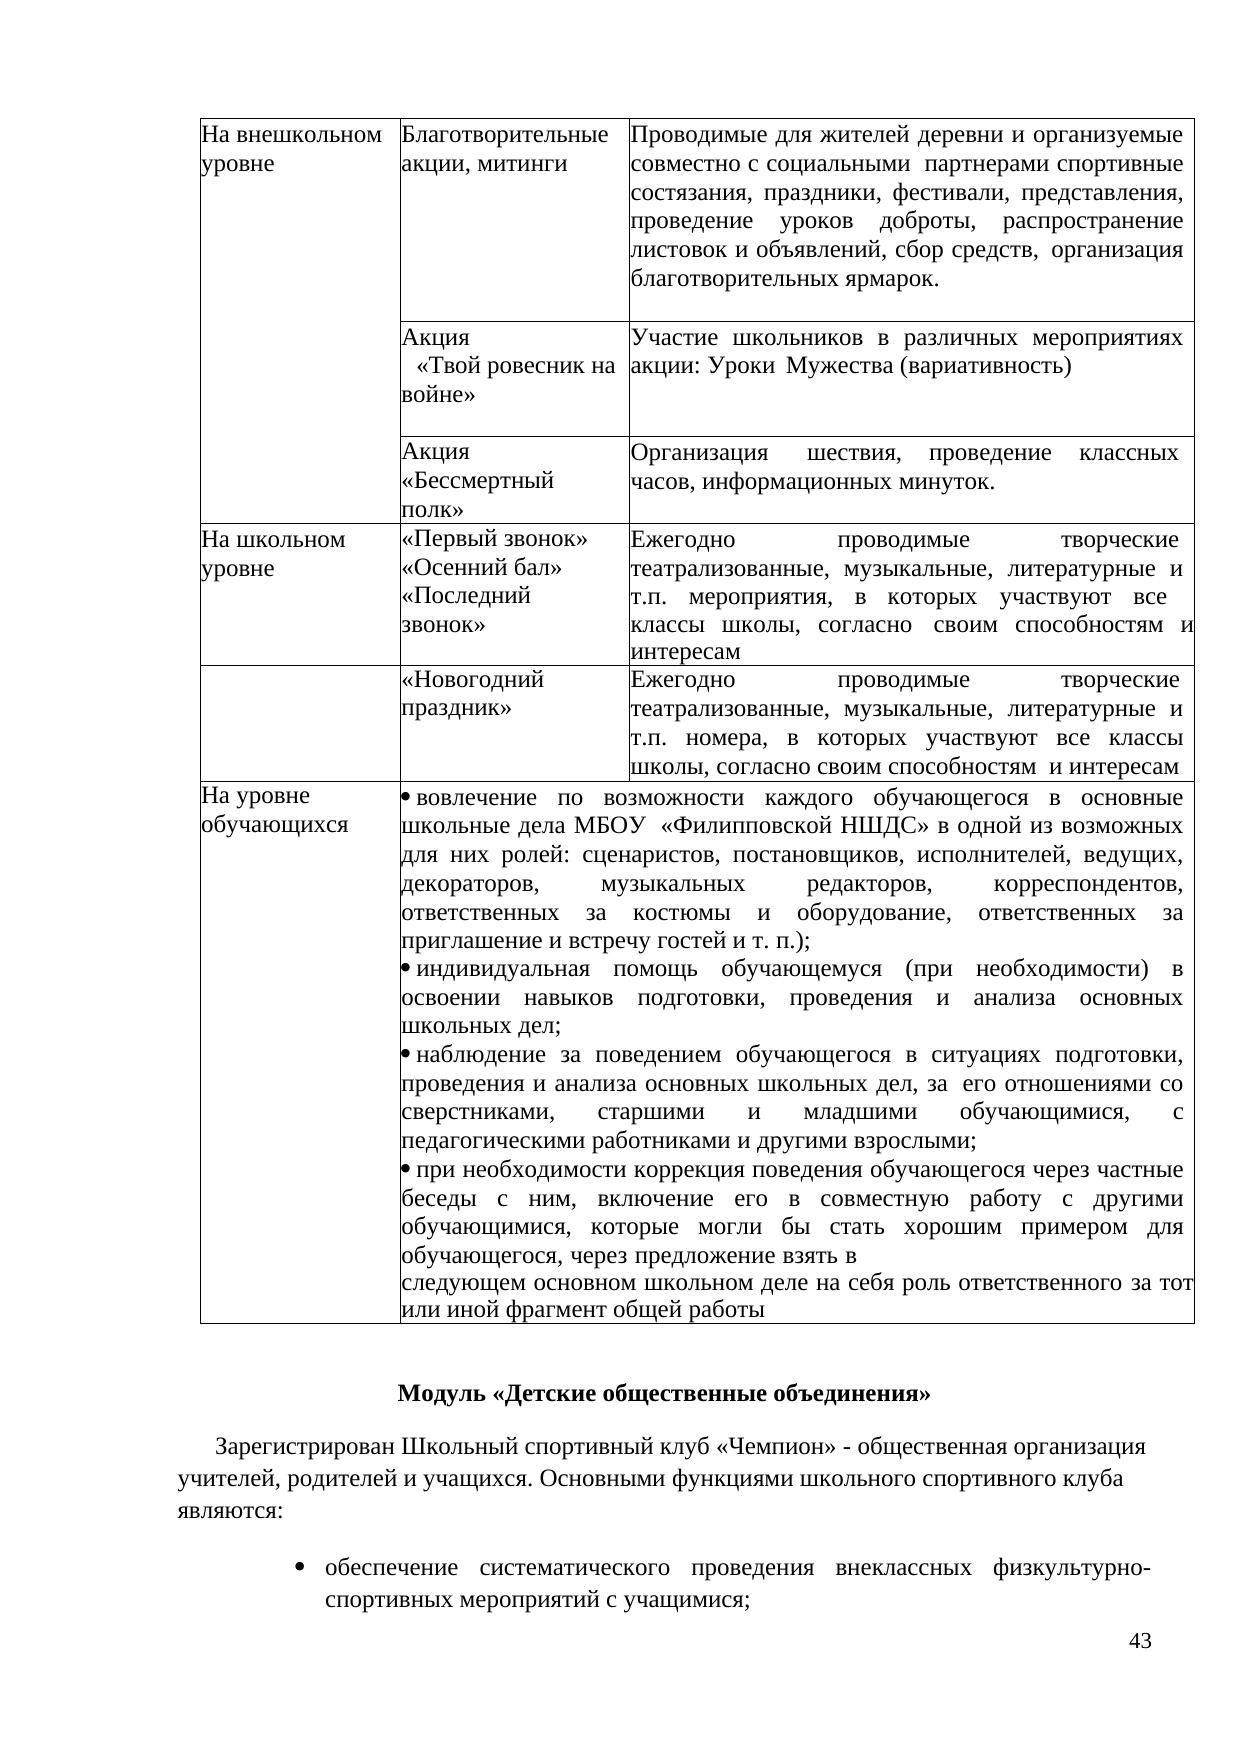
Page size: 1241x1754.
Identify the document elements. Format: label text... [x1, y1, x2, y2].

table_cell «Первый звонок» «Осенний бал» «Последний звонок» [401, 524, 629, 665]
table_cell [201, 666, 400, 781]
list обеспечение систематического проведения внеклассных физкультурно-спортивных мероприятий с учащимися; [295, 1552, 1152, 1612]
table_header Проводимые для жителей деревни и организуемые совместно с социальными партнерами спортивные состязания, праздники, фестивали, представления, проведение уроков доброты, распространение листовок и объявлений, сбор средств, организация благотворительных ярмарок. [630, 119, 1194, 321]
table_cell Ежегодно проводимые творческие театрализованные, музыкальные, литературные и т.п. мероприятия, в которых участвуют все классы школы, согласно своим способностям и интересам [630, 524, 1194, 665]
table_cell На уровне обучающихся [201, 782, 400, 1323]
text Зарегистрирован Школьный спортивный клуб «Чемпион» - общественная организация учителей, родителей и учащихся. Основными функциями школьного спортивного клуба являются: [177, 1431, 1152, 1524]
table_cell Организация шествия, проведение классных часов, информационных минуток. [630, 437, 1194, 523]
table_cell вовлечение по возможности каждого обучающегося в основные школьные дела МБОУ «Филипповской НШДС» в одной из возможных для них ролей: сценаристов, постановщиков, исполнителей, ведущих, декораторов, музыкальных редакторов, корреспондентов, ответственных за костюмы и оборудование, ответственных за приглашение и встречу гостей и т. п.); индивидуальная помощь обучающемуся (при необходимости) в освоении навыков подготовки, проведения и анализа основных школьных дел; наблюдение за поведением обучающегося в ситуациях подготовки, проведения и анализа основных школьных дел, за его отношениями со сверстниками, старшими и младшими обучающимися, с педагогическими работниками и другими взрослыми; при необходимости коррекция поведения обучающегося через частные беседы с ним, включение его в совместную работу с другими обучающимися, которые могли бы стать хорошим примером для обучающегося, через предложение взять в следующем основном школьном деле на себя роль ответственного за тот или иной фрагмент общей работы [401, 782, 1194, 1323]
table_cell Акция «Твой ровесник на войне» [401, 322, 629, 436]
table_cell Акция «Бессмертный полк» [401, 437, 629, 523]
table_cell На школьном уровне [201, 524, 400, 665]
table_header На внешкольном уровне [201, 119, 400, 523]
text Модуль «Детские общественные объединения» [177, 1378, 1152, 1406]
table_cell «Новогодний праздник» [401, 666, 629, 781]
table_cell Участие школьников в различных мероприятиях акции: Уроки Мужества (вариативность) [630, 322, 1194, 436]
table_cell Ежегодно проводимые творческие театрализованные, музыкальные, литературные и т.п. номера, в которых участвуют все классы школы, согласно своим способностям и интересам [630, 666, 1194, 781]
table_header Благотворительные акции, митинги [401, 119, 629, 321]
